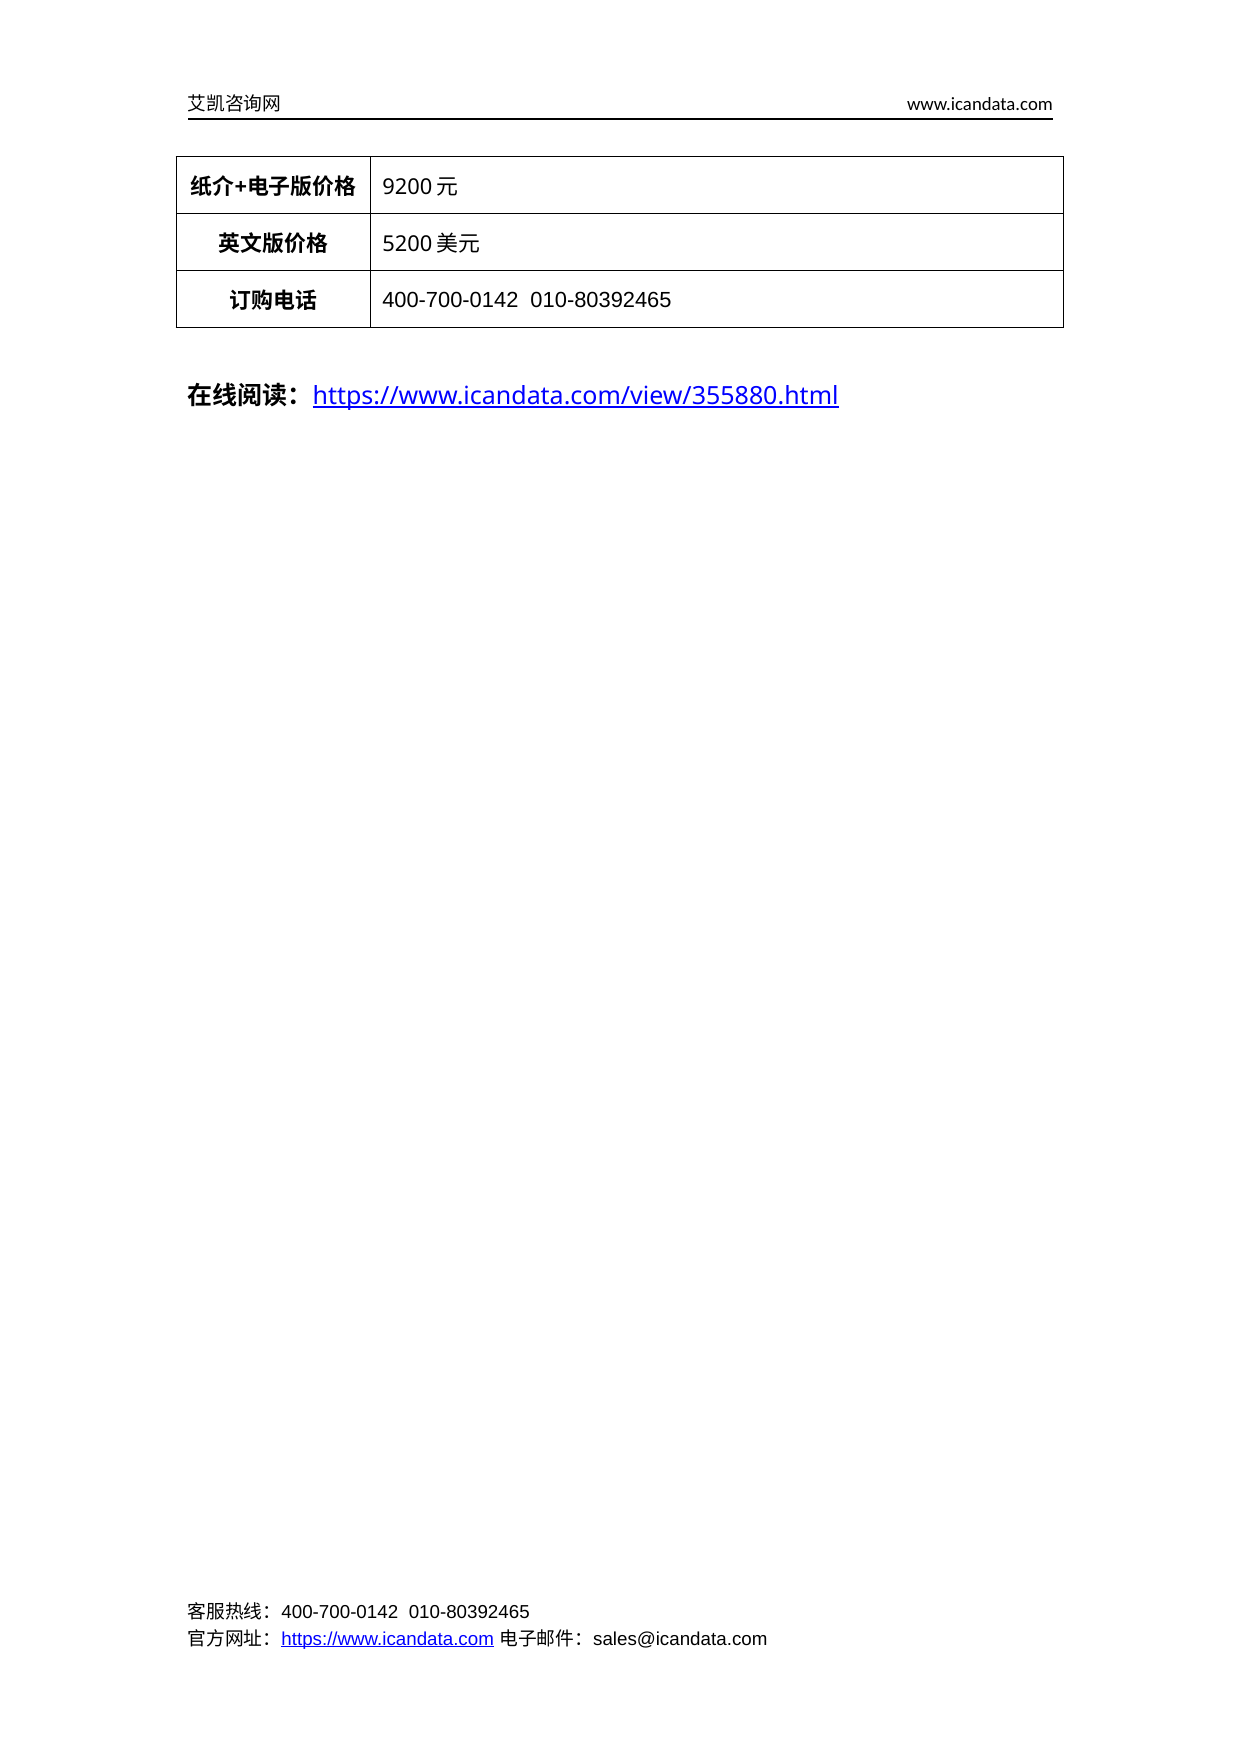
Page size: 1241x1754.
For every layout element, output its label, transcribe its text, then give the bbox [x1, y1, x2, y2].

table_cell 5200美元 [371, 214, 1063, 270]
table_cell 订购电话 [177, 271, 370, 327]
table_cell 400-700-0142 010-80392465 [371, 271, 1063, 327]
text 在线阅读：https://www.icandata.com/view/355880.html [187, 361, 1053, 426]
table_cell 纸介+电子版价格 [177, 157, 370, 213]
table_cell 英文版价格 [177, 214, 370, 270]
table_cell 9200元 [371, 157, 1063, 213]
